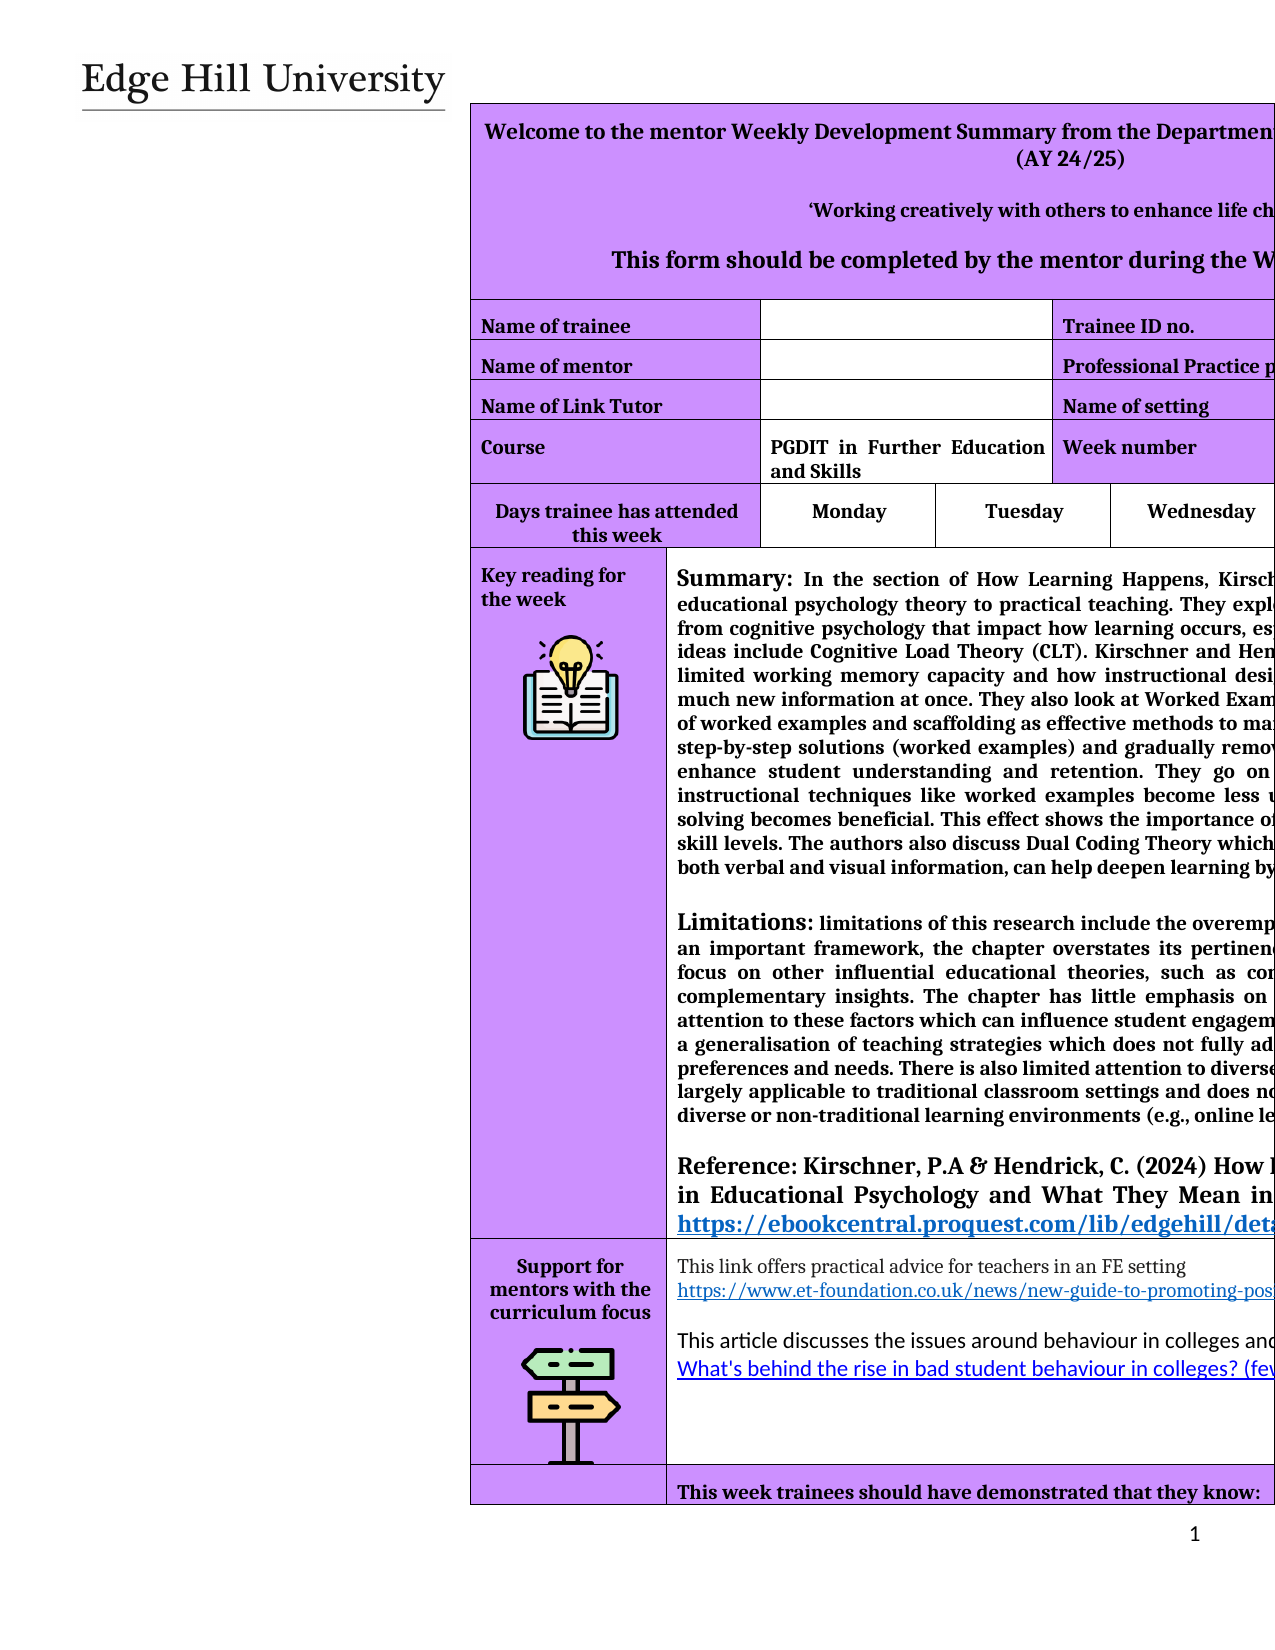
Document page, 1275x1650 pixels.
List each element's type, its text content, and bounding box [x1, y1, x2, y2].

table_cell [667, 1465, 1274, 1504]
table_cell Wednesday [1111, 484, 1274, 547]
table_cell Support for mentors with the curriculum focus [471, 1239, 666, 1464]
table_cell [761, 380, 1052, 419]
table_cell Name of trainee [471, 300, 760, 339]
table_cell [761, 300, 1052, 339]
table_cell Days trainee has attended this week [471, 484, 760, 547]
table_cell Name of Link Tutor [471, 380, 760, 419]
picture [75, 53, 452, 122]
picture [518, 635, 623, 740]
table_cell [761, 340, 1052, 379]
table_cell Name of setting [1053, 380, 1274, 419]
table_cell This link offers practical advice for teachers in an FE setting https://www.et-foundation.co.uk/news/new-guide-to-promoting-positive-behaviour-from-etf/ This article discusses the issues around behaviour in colleges and what we can do to address them What's behind the rise in bad student behaviour in colleges? (feweek.co.uk) [667, 1239, 1274, 1464]
picture [512, 1348, 629, 1465]
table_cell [471, 1465, 666, 1504]
table_cell Professional Practice phase [1053, 340, 1274, 379]
table_cell Tuesday [936, 484, 1110, 547]
table_cell Key reading for the week [471, 548, 666, 1238]
table_cell Trainee ID no. [1053, 300, 1274, 339]
table_cell Week number [1053, 420, 1274, 483]
table_cell Name of mentor [471, 340, 760, 379]
table_cell Summary: In the section of How Learning Happens, Kirschner and Hendrick focus on connecting educational psychology theory to practical teaching. They explore seminal research and key principles from cognitive psychology that impact how learning occurs, especially in classroom environments. Key ideas include Cognitive Load Theory (CLT). Kirschner and Hendrick discuss how the human brain has limited working memory capacity and how instructional design should avoid overloading it with too much new information at once. They also look at Worked Examples and Scaffolding and explain the use of worked examples and scaffolding as effective methods to manage cognitive load. By showing students step-by-step solutions (worked examples) and gradually removing supports (scaffolding), teachers can enhance student understanding and retention. They go on to state that students gain expertise, instructional techniques like worked examples become less useful, and more independent problem-solving becomes beneficial. This effect shows the importance of adapting teaching methods to students' skill levels. The authors also discuss Dual Coding Theory which discusses how dual coding, or the use of both verbal and visual information, can help deepen learning by engaging multiple cognitive pathways. Limitations: limitations of this research include the overemphasis on Cognitive Load Theory although an important framework, the chapter overstates its pertinence across all teaching contexts. It could focus on other influential educational theories, such as constructivist approaches, that may offer complementary insights. The chapter has little emphasis on social and emotional factors with little attention to these factors which can influence student engagement and learning outcomes. There is also a generalisation of teaching strategies which does not fully address the variability in student learning preferences and needs. There is also limited attention to diverse learning contexts in that the research is largely applicable to traditional classroom settings and does not explore how these ideas translate into diverse or non-traditional learning environments (e.g., online learning, vocational education). Reference: Kirschner, P.A & Hendrick, C. (2024) How Learning Happens: Seminal Works in Educational Psychology and What They Mean in Practice, Routledge - pp. 115-126 https://ebookcentral.proquest.com/lib/edgehill/detail.action?docID=31136685 [667, 548, 1274, 1238]
table_cell Course [471, 420, 760, 483]
table_header Welcome to the mentor Weekly Development Summary from the Department of Secondary and Further Education (AY 24/25) ‘Working creatively with others to enhance life chances’ This form should be completed by the mentor during the Weekly Mentor Meeting. [471, 104, 1274, 299]
table_cell PGDIT in Further Education and Skills [761, 420, 1052, 483]
table_cell Monday [761, 484, 935, 547]
